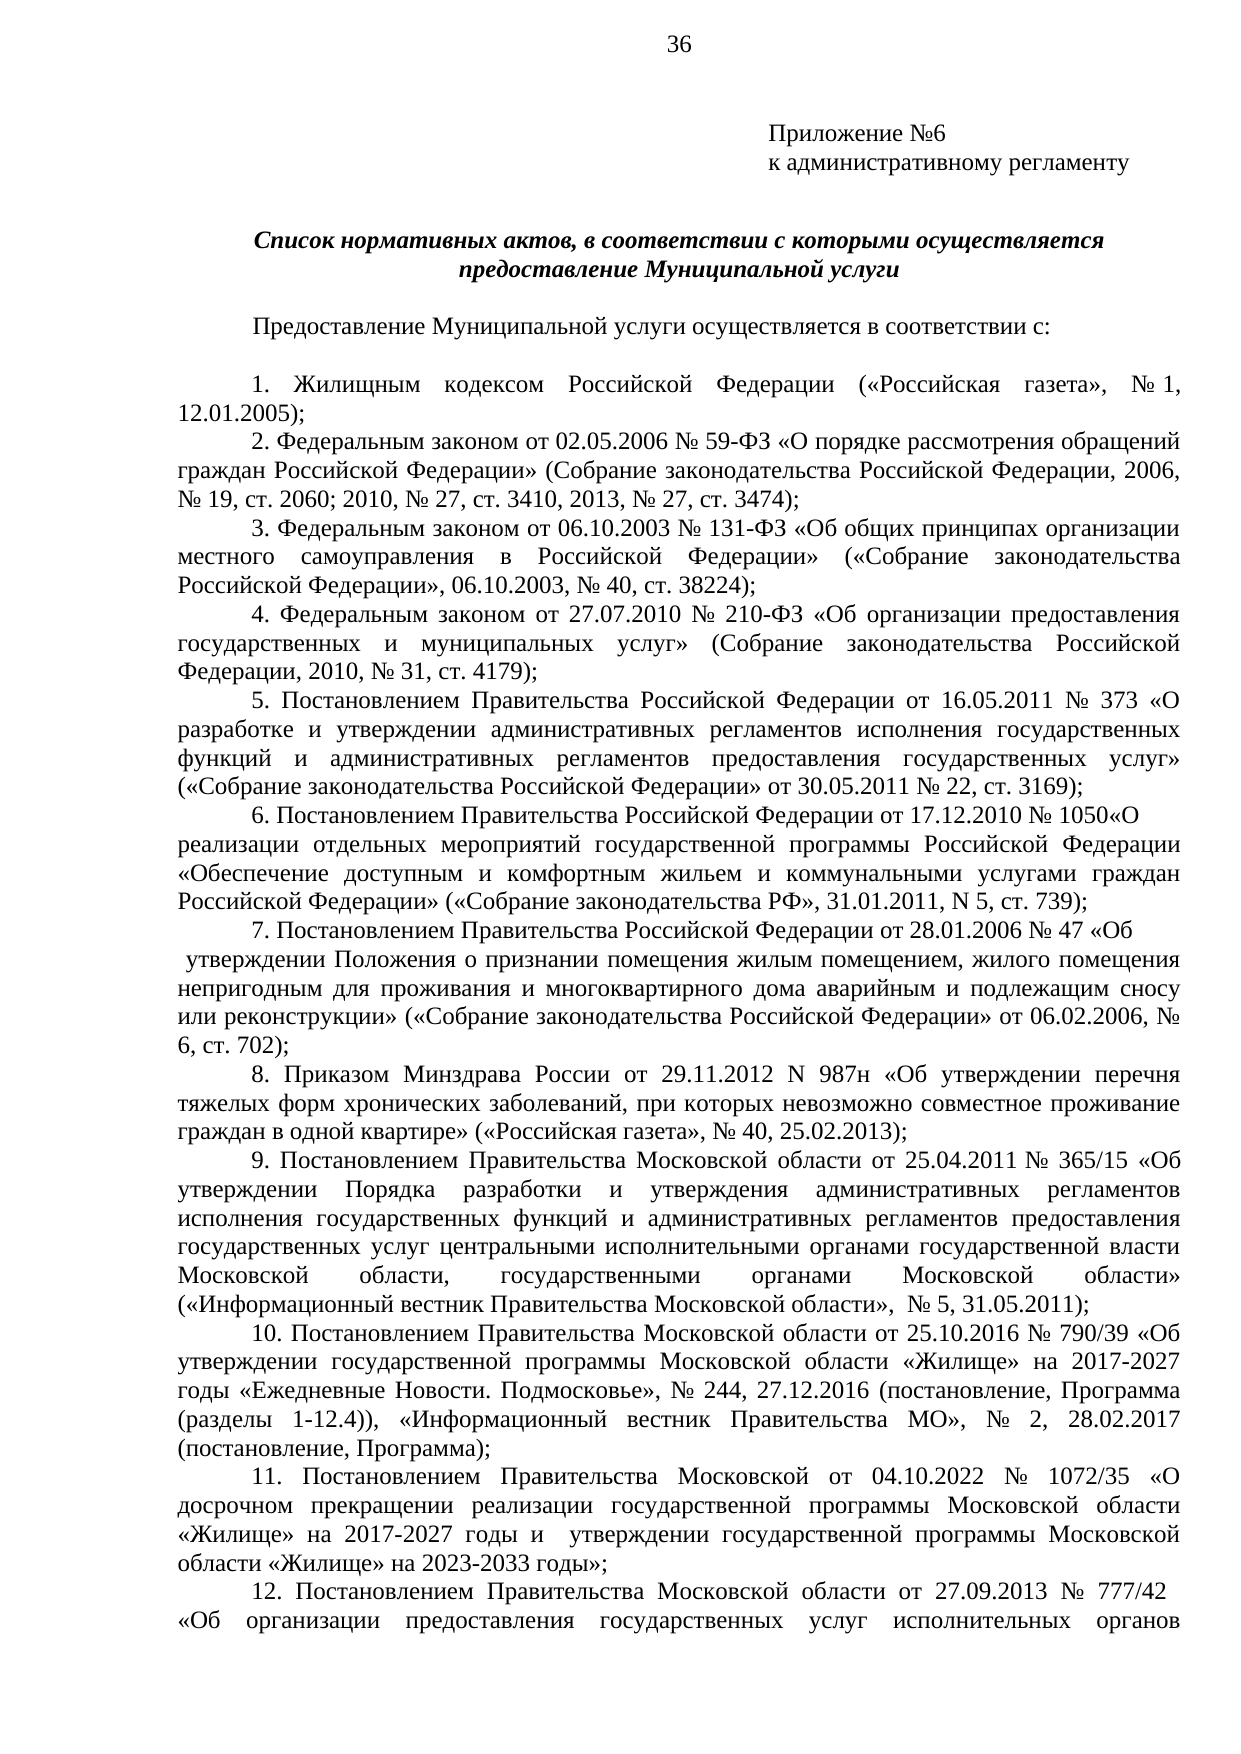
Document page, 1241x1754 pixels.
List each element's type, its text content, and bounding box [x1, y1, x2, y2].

list 7. Постановлением Правительства Российской Федерации от 28.01.2006 № 47 «Об [177, 915, 1181, 944]
list 9. Постановлением Правительства Московской области от 25.04.2011 № 365/15 «Об утверждении Порядка разработки и утверждения административных регламентов исполнения государственных функций и административных регламентов предоставления государственных услуг центральными исполнительными органами государственной власти Московской области, государственными органами Московской области» («Информационный вестник Правительства Московской области», № 5, 31.05.2011); [177, 1145, 1181, 1318]
text 6. Постановлением Правительства Российской Федерации от 17.12.2010 № 1050«О [177, 800, 1181, 829]
text Предоставление Муниципальной услуги осуществляется в соответствии с: [177, 311, 1181, 340]
subtitle Приложение №6 [694, 118, 1181, 147]
list 10. Постановлением Правительства Московской области от 25.10.2016 № 790/39 «Об утверждении государственной программы Московской области «Жилище» на 2017-2027 годы «Ежедневные Новости. Подмосковье», № 244, 27.12.2016 (постановление, Программа (разделы 1-12.4)), «Информационный вестник Правительства МО», № 2, 28.02.2017 (постановление, Программа); [177, 1318, 1181, 1461]
list 8. Приказом Минздрава России от 29.11.2012 N 987н «Об утверждении перечня тяжелых форм хронических заболеваний, при которых невозможно совместное проживание граждан в одной квартире» («Российская газета», № 40, 25.02.2013); [177, 1059, 1181, 1145]
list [177, 1576, 1181, 1634]
text 4. Федеральным законом от 27.07.2010 № 210-ФЗ «Об организации предоставления государственных и муниципальных услуг» (Собрание законодательства Российской Федерации, 2010, № 31, ст. 4179); [177, 599, 1181, 685]
text к административному регламенту [694, 147, 1181, 176]
text 1. Жилищным кодексом Российской Федерации («Российская газета», № 1, 12.01.2005); [177, 369, 1181, 426]
list реализации отдельных мероприятий государственной программы Российской Федерации «Обеспечение доступным и комфортным жильем и коммунальными услугами граждан Российской Федерации» («Собрание законодательства РФ», 31.01.2011, N 5, ст. 739); [177, 829, 1181, 915]
subtitle Список нормативных актов, в соответствии с которыми осуществляется предоставление Муниципальной услуги [177, 225, 1181, 283]
text 2. Федеральным законом от 02.05.2006 № 59-ФЗ «О порядке рассмотрения обращений граждан Российской Федерации» (Собрание законодательства Российской Федерации, 2006, № 19, ст. 2060; 2010, № 27, ст. 3410, 2013, № 27, ст. 3474); [177, 426, 1181, 513]
text 5. Постановлением Правительства Российской Федерации от 16.05.2011 № 373 «О разработке и утверждении административных регламентов исполнения государственных функций и административных регламентов предоставления государственных услуг» («Собрание законодательства Российской Федерации» от 30.05.2011 № 22, ст. 3169); [177, 685, 1181, 800]
list 11. Постановлением Правительства Московской от 04.10.2022 № 1072/35 «О досрочном прекращении реализации государственной программы Московской области «Жилище» на 2017-2027 годы и утверждении государственной программы Московской области «Жилище» на 2023-2033 годы»; [177, 1461, 1181, 1576]
text 3. Федеральным законом от 06.10.2003 № 131-ФЗ «Об общих принципах организации местного самоуправления в Российской Федерации» («Собрание законодательства Российской Федерации», 06.10.2003, № 40, ст. 38224); [177, 513, 1181, 599]
list утверждении Положения о признании помещения жилым помещением, жилого помещения непригодным для проживания и многоквартирного дома аварийным и подлежащим сносу или реконструкции» («Собрание законодательства Российской Федерации» от 06.02.2006, № 6, ст. 702); [177, 944, 1181, 1059]
